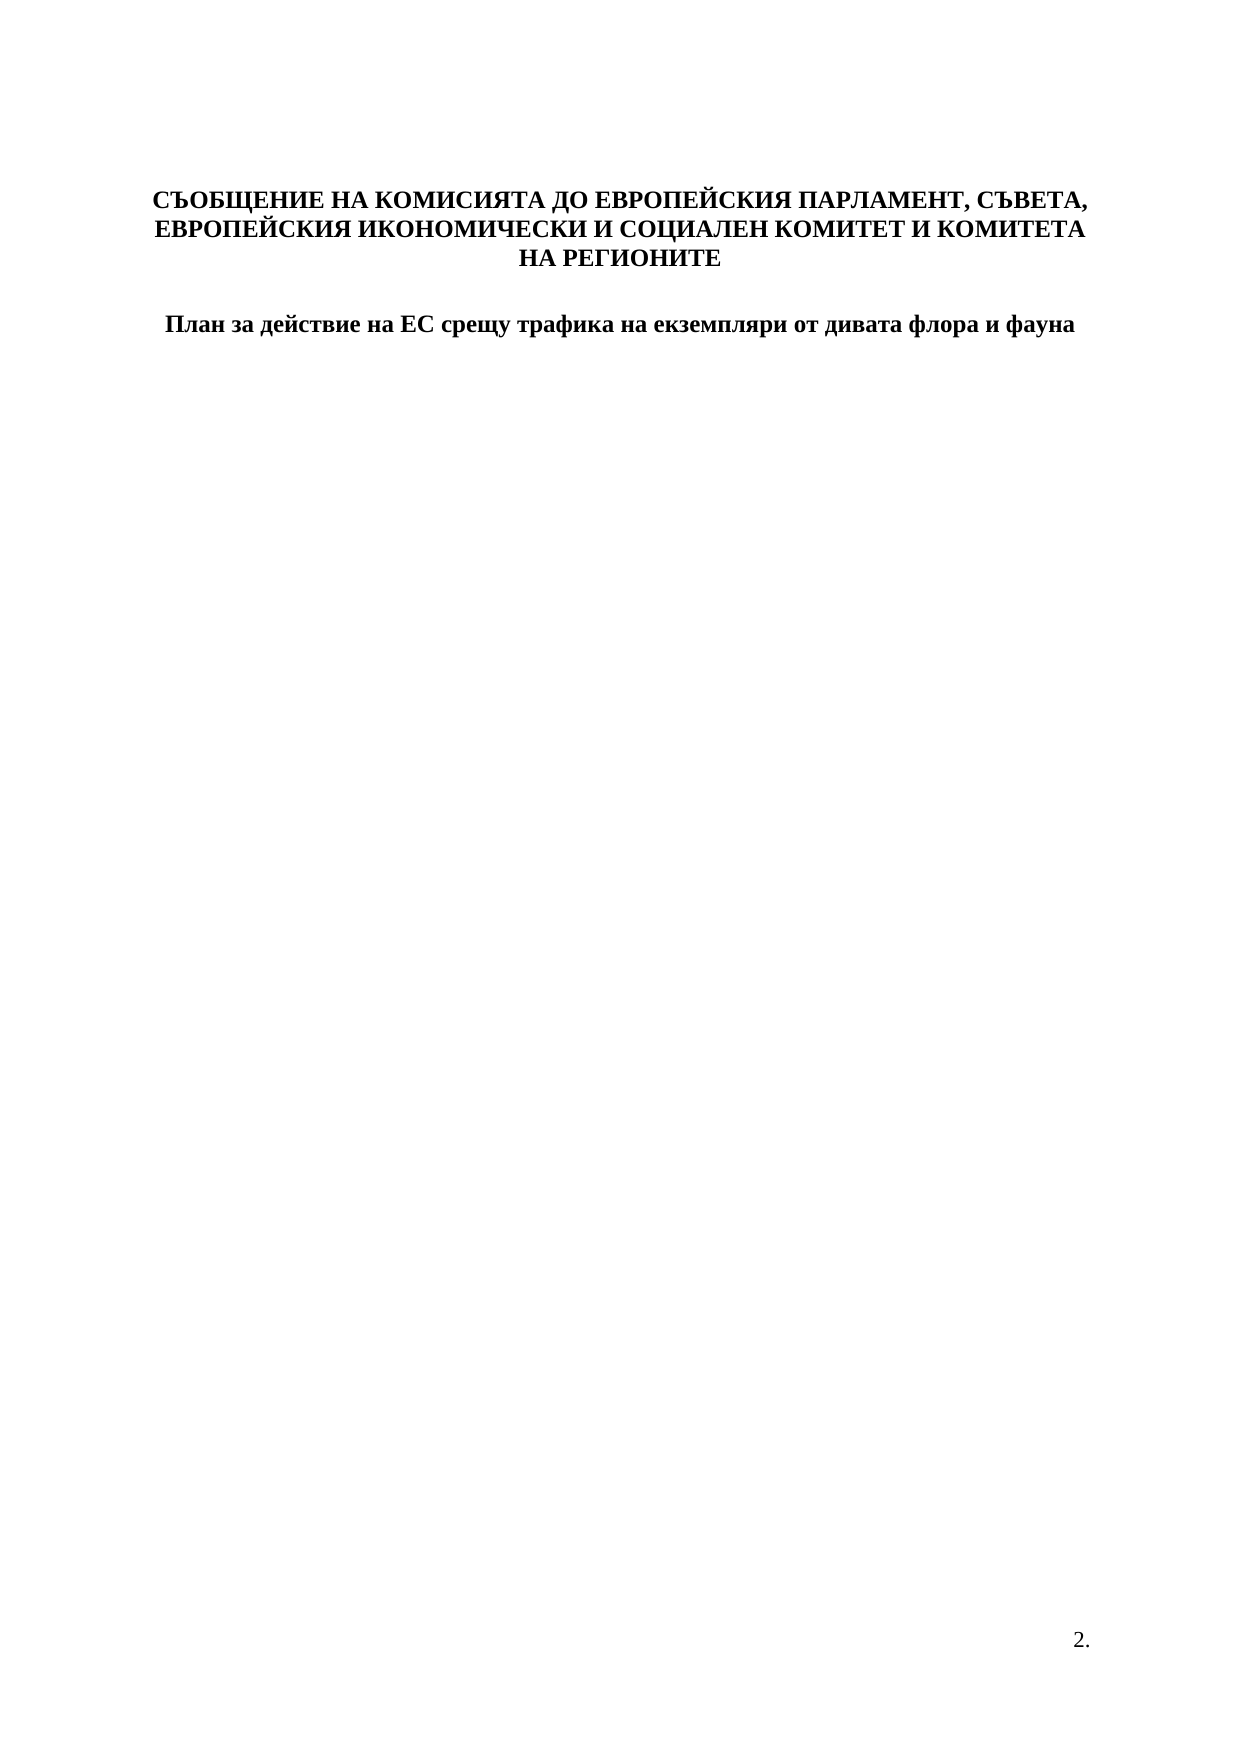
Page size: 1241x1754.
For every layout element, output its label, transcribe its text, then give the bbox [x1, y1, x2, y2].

text СЪОБЩЕНИЕ НА КОМИСИЯТА ДО ЕВРОПЕЙСКИЯ ПАРЛАМЕНТ, СЪВЕТА, ЕВРОПЕЙСКИЯ ИКОНОМИЧЕСКИ И СОЦИАЛЕН КОМИТЕТ И КОМИТЕТА НА РЕГИОНИТЕ [150, 185, 1090, 271]
text План за действие на ЕС срещу трафика на екземпляри от дивата флора и фауна [150, 309, 1090, 338]
